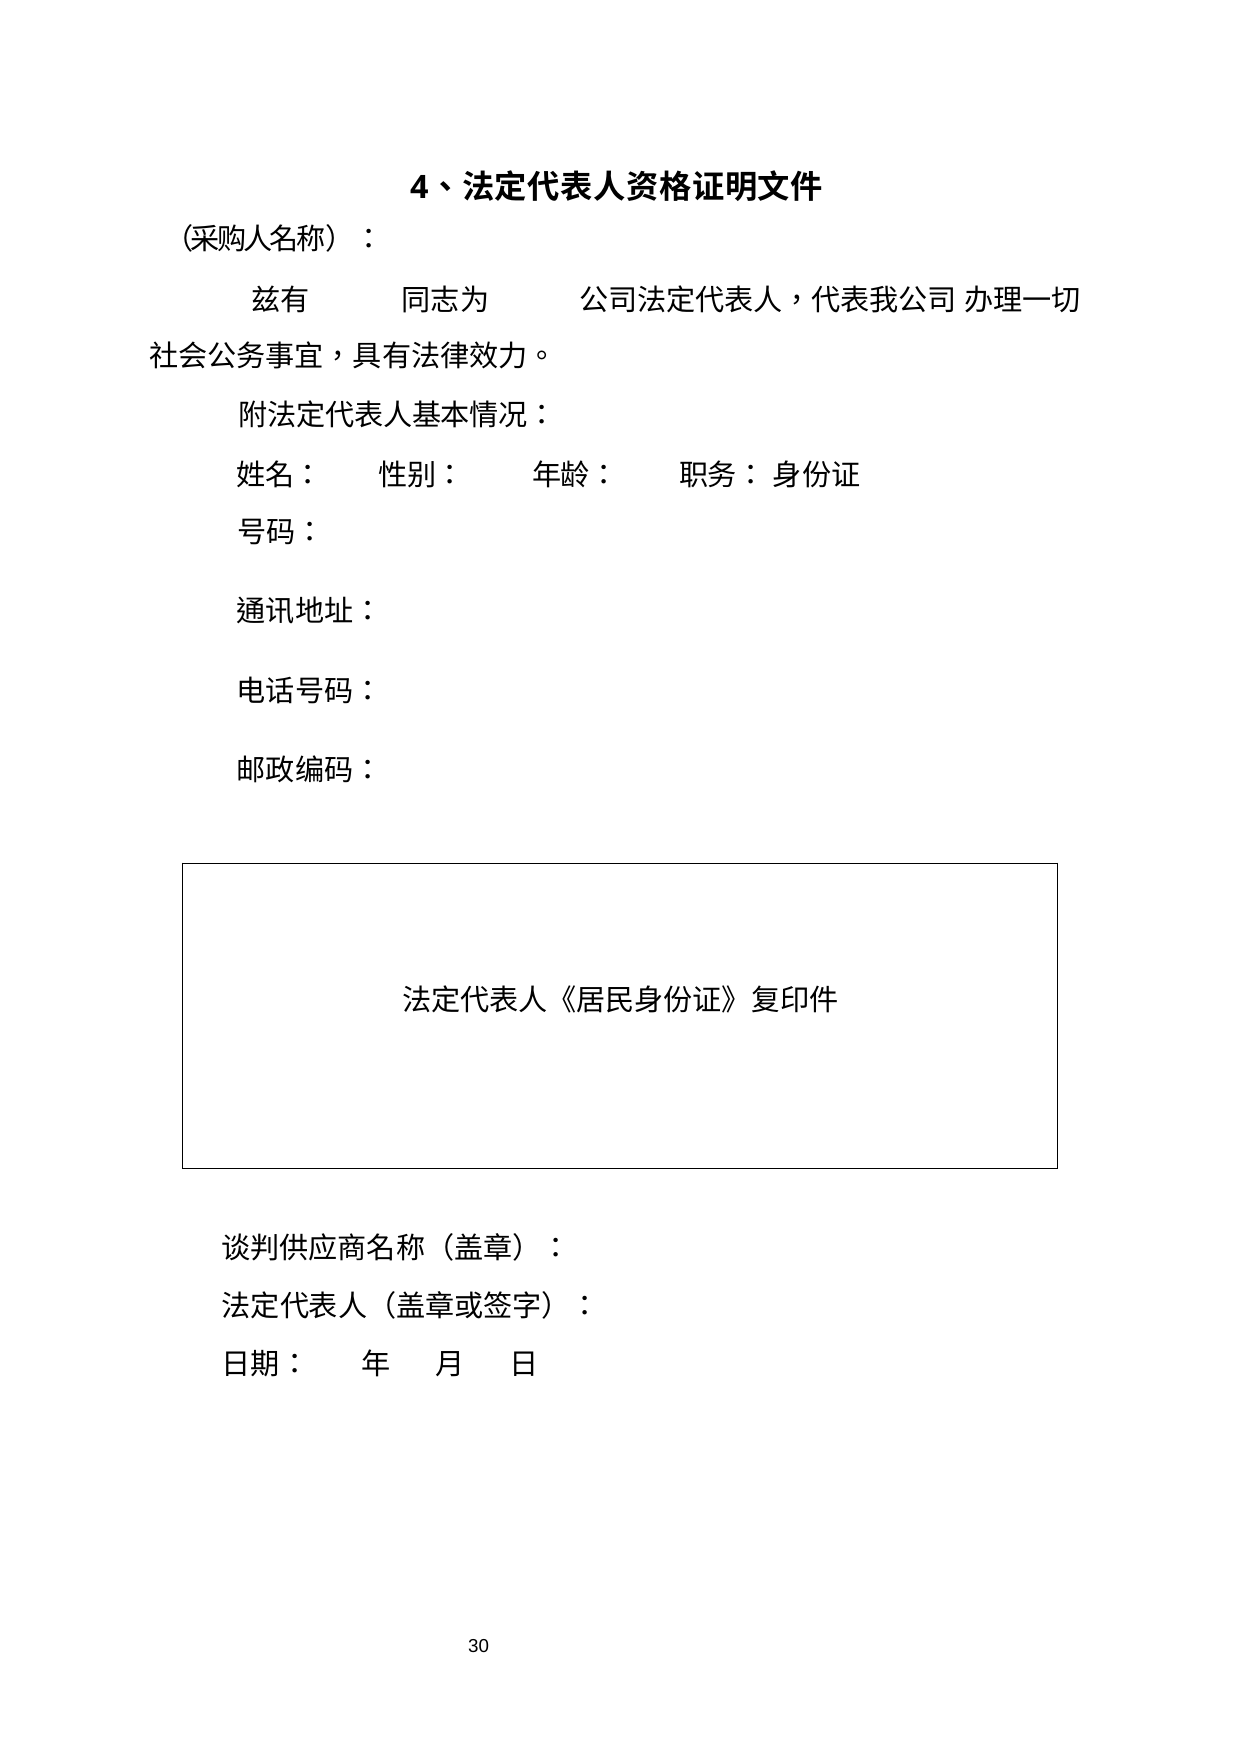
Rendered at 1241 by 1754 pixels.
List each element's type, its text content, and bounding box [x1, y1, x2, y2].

text 电话号码： [236, 670, 885, 709]
text 4、法定代表人资格证明文件 [410, 166, 1088, 207]
text 邮政编码： [236, 749, 885, 788]
text 姓名： 性别： 年龄： 职务： 身份证号码： [236, 454, 885, 551]
text 谈判供应商名称（盖章）： [221, 1229, 1088, 1266]
text 通讯地址： [236, 591, 885, 630]
table_header 法定代表人《居民身份证》复印件 [183, 864, 1057, 1168]
text （采购人名称）： [148, 221, 1088, 257]
text 附法定代表人基本情况： [239, 397, 1088, 433]
text 日期： 年 月 日 [222, 1346, 1088, 1382]
text 兹有 同志为 公司法定代表人，代表我公司 办理一切社会公务事宜，具有法律效力。 [149, 279, 1088, 375]
text 法定代表人（盖章或签字）： [222, 1288, 1088, 1324]
